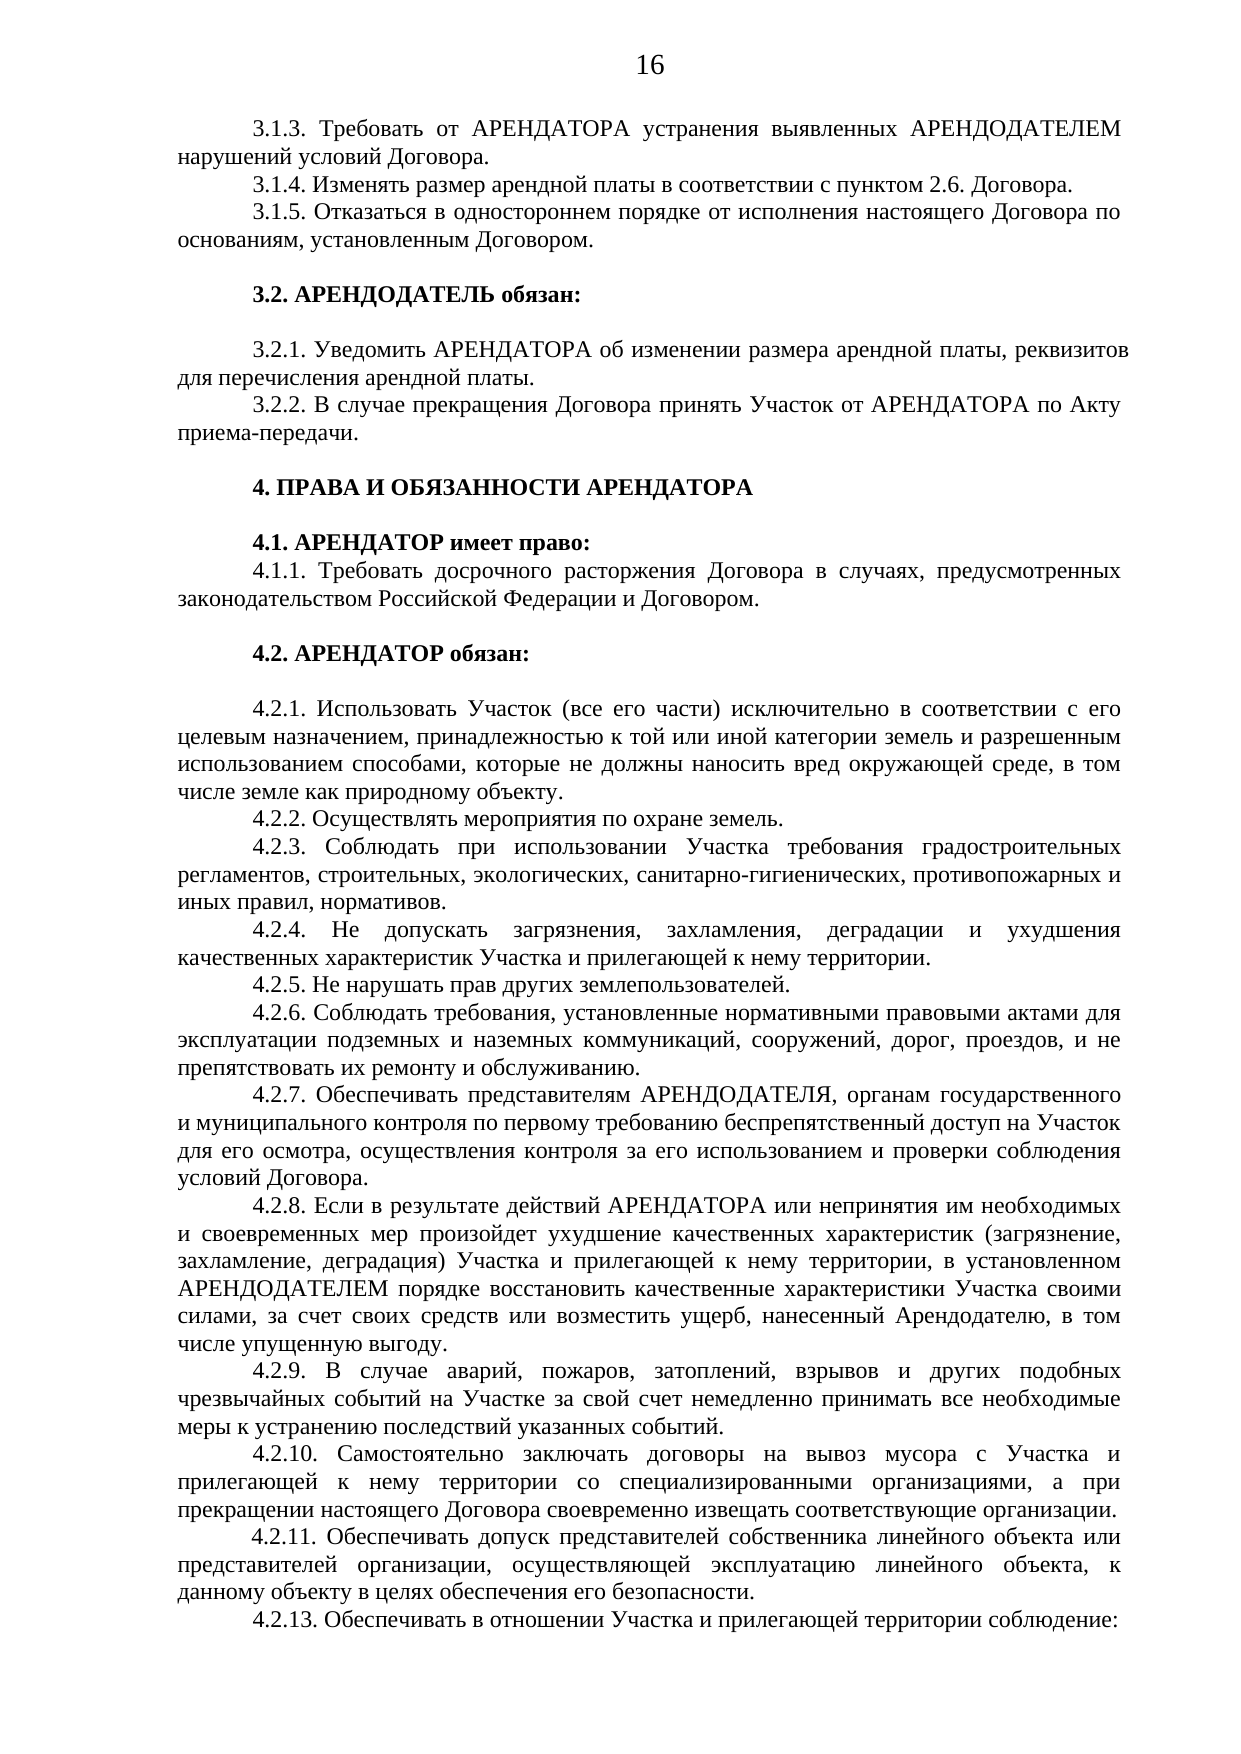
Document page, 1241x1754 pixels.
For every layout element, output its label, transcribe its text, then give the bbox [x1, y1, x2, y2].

text 4.1. АРЕНДАТОР имеет право: [177, 528, 1122, 556]
text 4.2.9. В случае аварий, пожаров, затоплений, взрывов и других подобных чрезвычайных событий на Участке за свой счет немедленно принимать все необходимые меры к устранению последствий указанных событий. [177, 1357, 1122, 1439]
text 4.2.13. Обеспечивать в отношении Участка и прилегающей территории соблюдение: [177, 1605, 1122, 1633]
text 3.2. АРЕНДОДАТЕЛЬ обязан: [177, 280, 1131, 308]
text 4.2.1. Использовать Участок (все его части) исключительно в соответствии с его целевым назначением, принадлежностью к той или иной категории земель и разрешенным использованием способами, которые не должны наносить вред окружающей среде, в том числе земле как природному объекту. [177, 694, 1122, 804]
text 4.2.8. Если в результате действий АРЕНДАТОРА или непринятия им необходимых и своевременных мер произойдет ухудшение качественных характеристик (загрязнение, захламление, деградация) Участка и прилегающей к нему территории, в установленном АРЕНДОДАТЕЛЕМ порядке восстановить качественные характеристики Участка своими силами, за счет своих средств или возместить ущерб, нанесенный Арендодателю, в том числе упущенную выгоду. [177, 1191, 1122, 1357]
text 4.2.2. Осуществлять мероприятия по охране земель. [177, 804, 1122, 832]
text 4.2. АРЕНДАТОР обязан: [177, 639, 1122, 666]
text 4.2.7. Обеспечивать представителям АРЕНДОДАТЕЛЯ, органам государственного и муниципального контроля по первому требованию беспрепятственный доступ на Участок для его осмотра, осуществления контроля за его использованием и проверки соблюдения условий Договора. [177, 1081, 1122, 1191]
text 3.1.3. Требовать от АРЕНДАТОРА устранения выявленных АРЕНДОДАТЕЛЕМ нарушений условий Договора. [177, 114, 1122, 169]
text 4.2.3. Соблюдать при использовании Участка требования градостроительных регламентов, строительных, экологических, санитарно-гигиенических, противопожарных и иных правил, нормативов. [177, 832, 1122, 915]
text 3.2.2. В случае прекращения Договора принять Участок от АРЕНДАТОРА по Акту приема-передачи. [177, 390, 1122, 446]
text 4.1.1. Требовать досрочного расторжения Договора в случаях, предусмотренных законодательством Российской Федерации и Договором. [177, 556, 1122, 611]
text 4.2.6. Соблюдать требования, установленные нормативными правовыми актами для эксплуатации подземных и наземных коммуникаций, сооружений, дорог, проездов, и не препятствовать их ремонту и обслуживанию. [177, 998, 1122, 1081]
text 3.1.4. Изменять размер арендной платы в соответствии с пунктом 2.6. Договора. [177, 169, 1131, 197]
text 3.2.1. Уведомить АРЕНДАТОРА об изменении размера арендной платы, реквизитов для перечисления арендной платы. [177, 335, 1131, 390]
text 4.2.5. Не нарушать прав других землепользователей. [177, 970, 1122, 998]
text 4.2.10. Самостоятельно заключать договоры на вывоз мусора с Участка и прилегающей к нему территории со специализированными организациями, а при прекращении настоящего Договора своевременно извещать соответствующие организации. [177, 1439, 1122, 1522]
text 4. ПРАВА И ОБЯЗАННОСТИ АРЕНДАТОРА [177, 473, 1131, 501]
text 4.2.4. Не допускать загрязнения, захламления, деградации и ухудшения качественных характеристик Участка и прилегающей к нему территории. [177, 915, 1122, 970]
text 4.2.11. Обеспечивать допуск представителей собственника линейного объекта или представителей организации, осуществляющей эксплуатацию линейного объекта, к данному объекту в целях обеспечения его безопасности. [177, 1522, 1122, 1605]
text 3.1.5. Отказаться в одностороннем порядке от исполнения настоящего Договора по основаниям, установленным Договором. [177, 197, 1122, 252]
